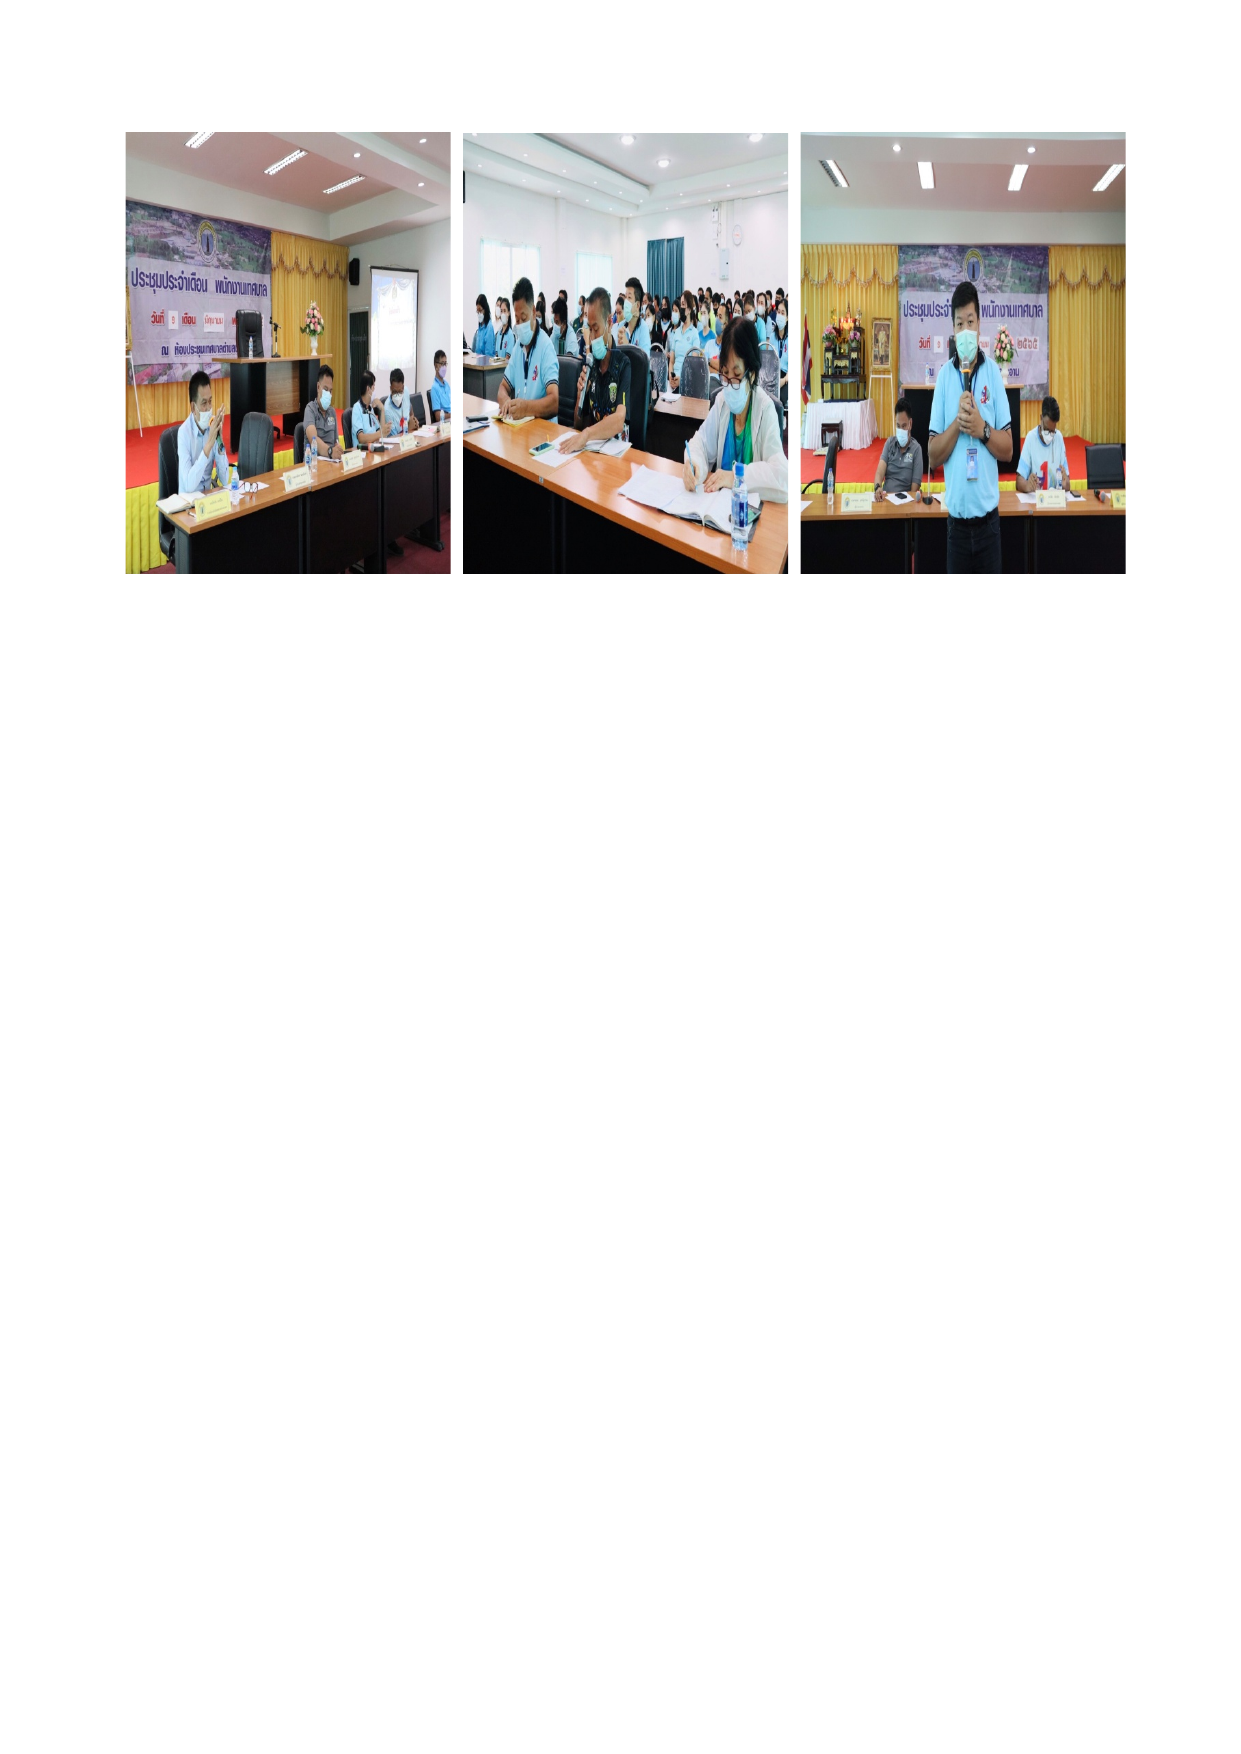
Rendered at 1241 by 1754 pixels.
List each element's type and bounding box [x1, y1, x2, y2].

picture [800, 132, 1126, 574]
picture [125, 132, 451, 574]
picture [463, 133, 789, 574]
